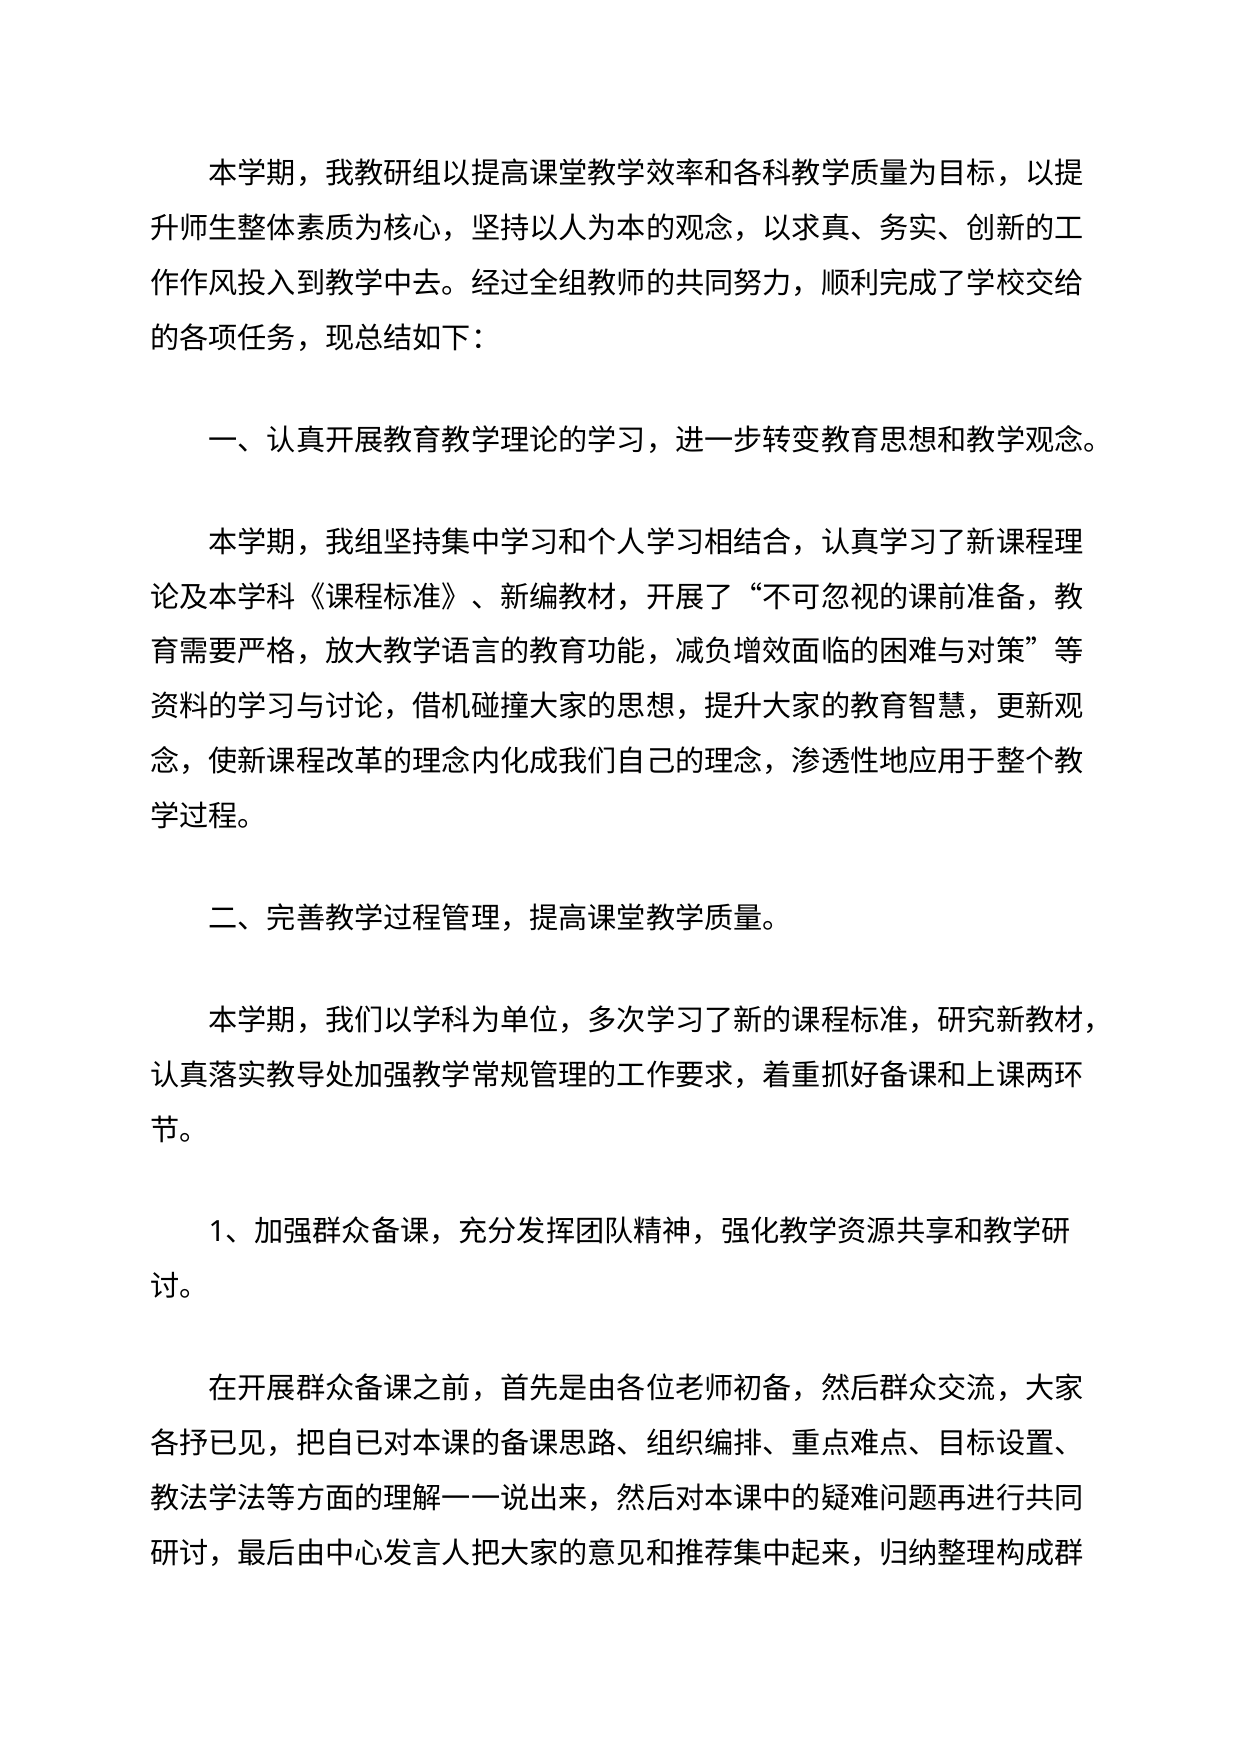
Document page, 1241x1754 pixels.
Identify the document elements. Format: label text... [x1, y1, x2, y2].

text 一、认真开展教育教学理论的学习，进一步转变教育思想和教学观念。 [150, 416, 1090, 459]
text 本学期，我们以学科为单位，多次学习了新的课程标准，研究新教材，认真落实教导处加强教学常规管理的工作要求，着重抓好备课和上课两环节。 [150, 996, 1090, 1148]
text 二、完善教学过程管理，提高课堂教学质量。 [150, 894, 1090, 937]
text 1、加强群众备课，充分发挥团队精神，强化教学资源共享和教学研讨。 [150, 1208, 1090, 1305]
text 本学期，我组坚持集中学习和个人学习相结合，认真学习了新课程理论及本学科《课程标准》、新编教材，开展了“不可忽视的课前准备，教育需要严格，放大教学语言的教育功能，减负增效面临的困难与对策”等资料的学习与讨论，借机碰撞大家的思想，提升大家的教育智慧，更新观念，使新课程改革的理念内化成我们自己的理念，渗透性地应用于整个教学过程。 [150, 518, 1090, 835]
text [150, 1364, 1090, 1572]
text 本学期，我教研组以提高课堂教学效率和各科教学质量为目标，以提升师生整体素质为核心，坚持以人为本的观念，以求真、务实、创新的工作作风投入到教学中去。经过全组教师的共同努力，顺利完成了学校交给的各项任务，现总结如下： [150, 150, 1090, 357]
